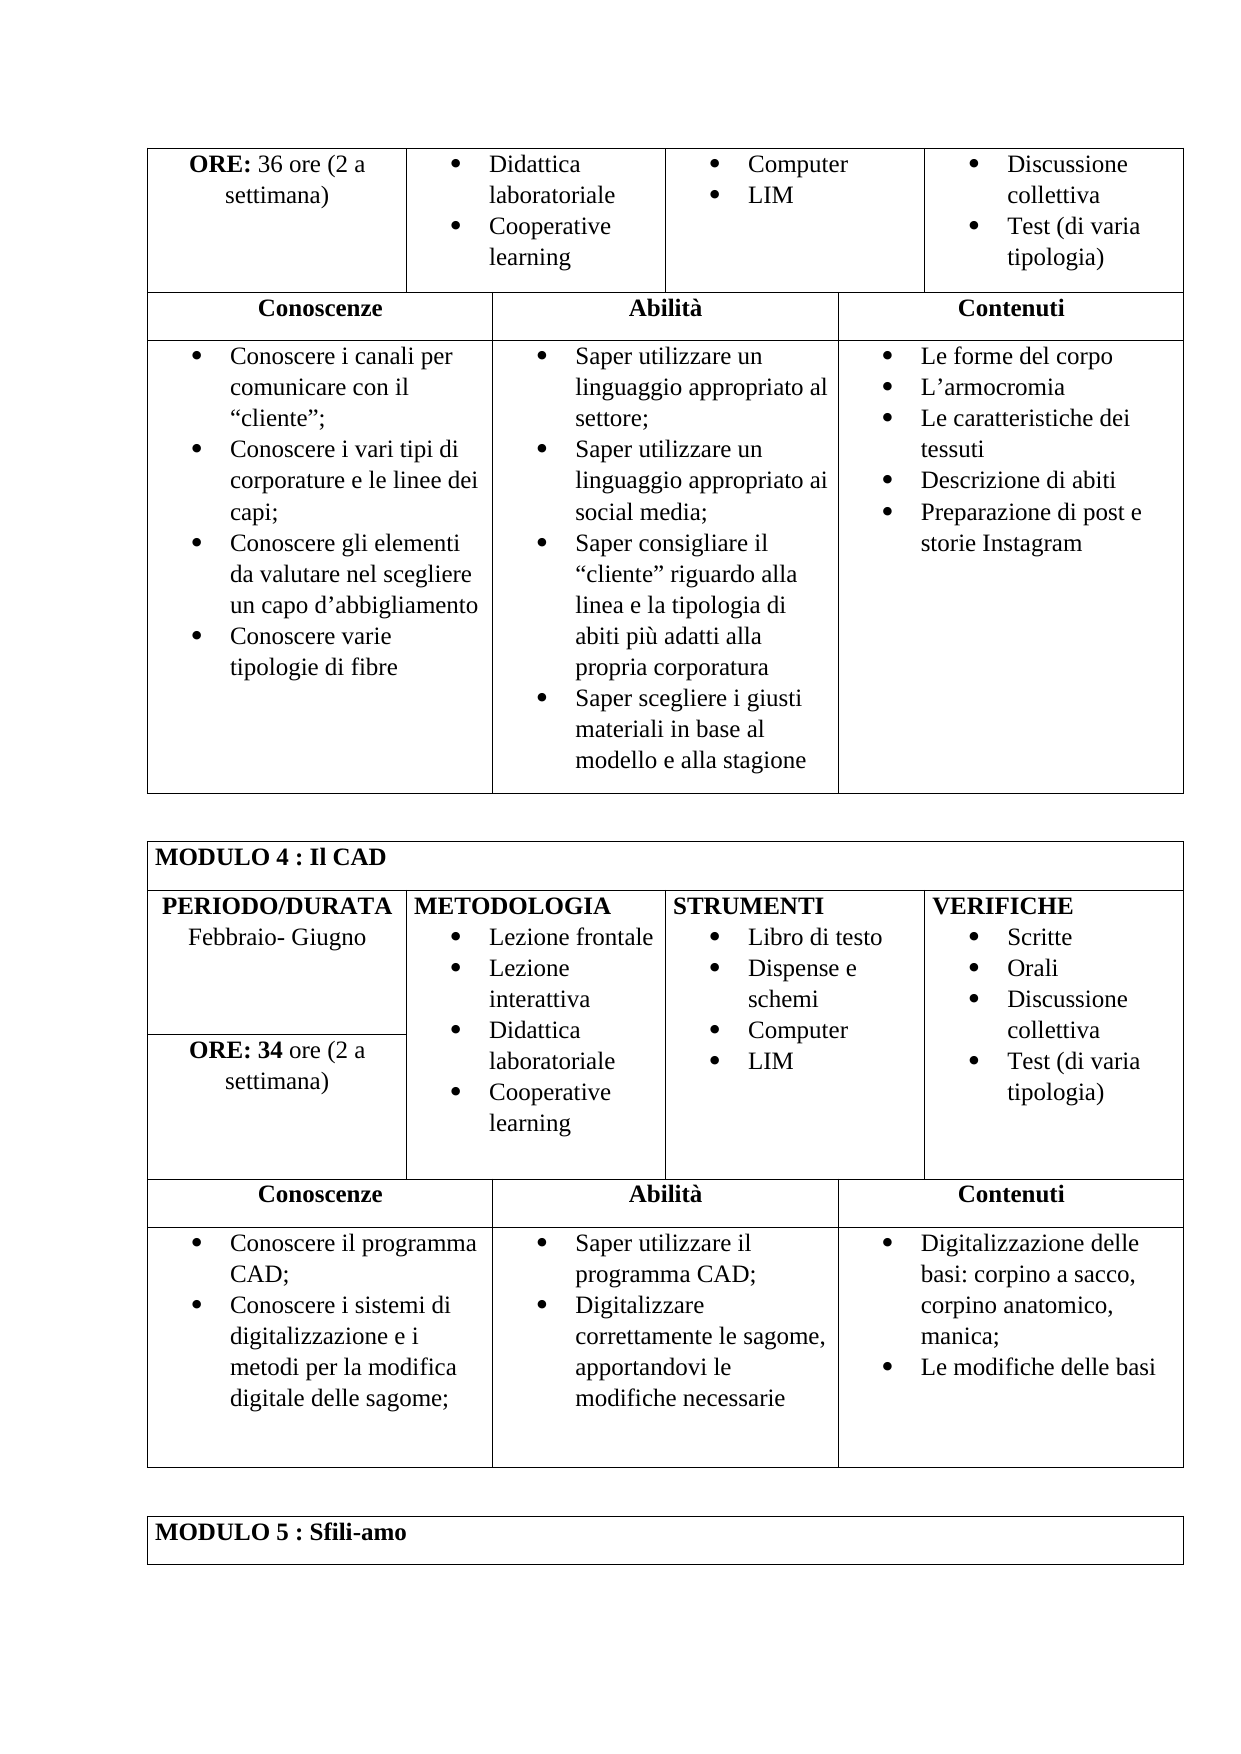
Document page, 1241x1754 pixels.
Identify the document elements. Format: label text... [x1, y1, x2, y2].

table_cell Digitalizzazione delle basi: corpino a sacco, corpino anatomico, manica; Le modifiche delle basi [839, 1228, 1183, 1467]
table_cell Saper utilizzare un linguaggio appropriato al settore; Saper utilizzare un linguaggio appropriato ai social media; Saper consigliare il “cliente” riguardo alla linea e la tipologia di abiti più adatti alla propria corporatura Saper scegliere i giusti materiali in base al modello e alla stagione [493, 341, 838, 792]
table_header MODULO 5 : Sfili-amo [148, 1517, 1183, 1564]
table_cell Conoscere il programma CAD; Conoscere i sistemi di digitalizzazione e i metodi per la modifica digitale delle sagome; [148, 1228, 492, 1467]
table_cell Abilità [493, 293, 838, 340]
table_cell Le forme del corpo L’armocromia Le caratteristiche dei tessuti Descrizione di abiti Preparazione di post e storie Instagram [839, 341, 1183, 792]
table_cell Conoscenze [148, 293, 492, 340]
table_cell Saper utilizzare il programma CAD; Digitalizzare correttamente le sagome, apportandovi le modifiche necessarie [493, 1228, 838, 1467]
table_cell Abilità [493, 1180, 838, 1227]
table_cell PERIODO/DURATA Febbraio- Giugno [148, 891, 406, 1034]
table_cell VERIFICHE Scritte Orali Discussione collettiva Test (di varia tipologia) [925, 891, 1183, 1178]
table_cell Contenuti [839, 1180, 1183, 1227]
table_cell METODOLOGIA Lezione frontale Lezione interattiva Didattica laboratoriale Cooperative learning [407, 891, 665, 1178]
table_cell ORE: 34 ore (2 a settimana) [148, 1035, 406, 1178]
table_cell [407, 149, 665, 292]
table_cell Contenuti [839, 293, 1183, 340]
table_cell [925, 149, 1183, 292]
table_cell Conoscenze [148, 1180, 492, 1227]
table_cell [666, 149, 924, 292]
table_header MODULO 4 : Il CAD [148, 842, 1183, 890]
table_cell STRUMENTI Libro di testo Dispense e schemi Computer LIM [666, 891, 924, 1178]
table_cell ORE: 36 ore (2 a settimana) [148, 149, 406, 292]
table_cell Conoscere i canali per comunicare con il “cliente”; Conoscere i vari tipi di corporature e le linee dei capi; Conoscere gli elementi da valutare nel scegliere un capo d’abbigliamento Conoscere varie tipologie di fibre [148, 341, 492, 792]
